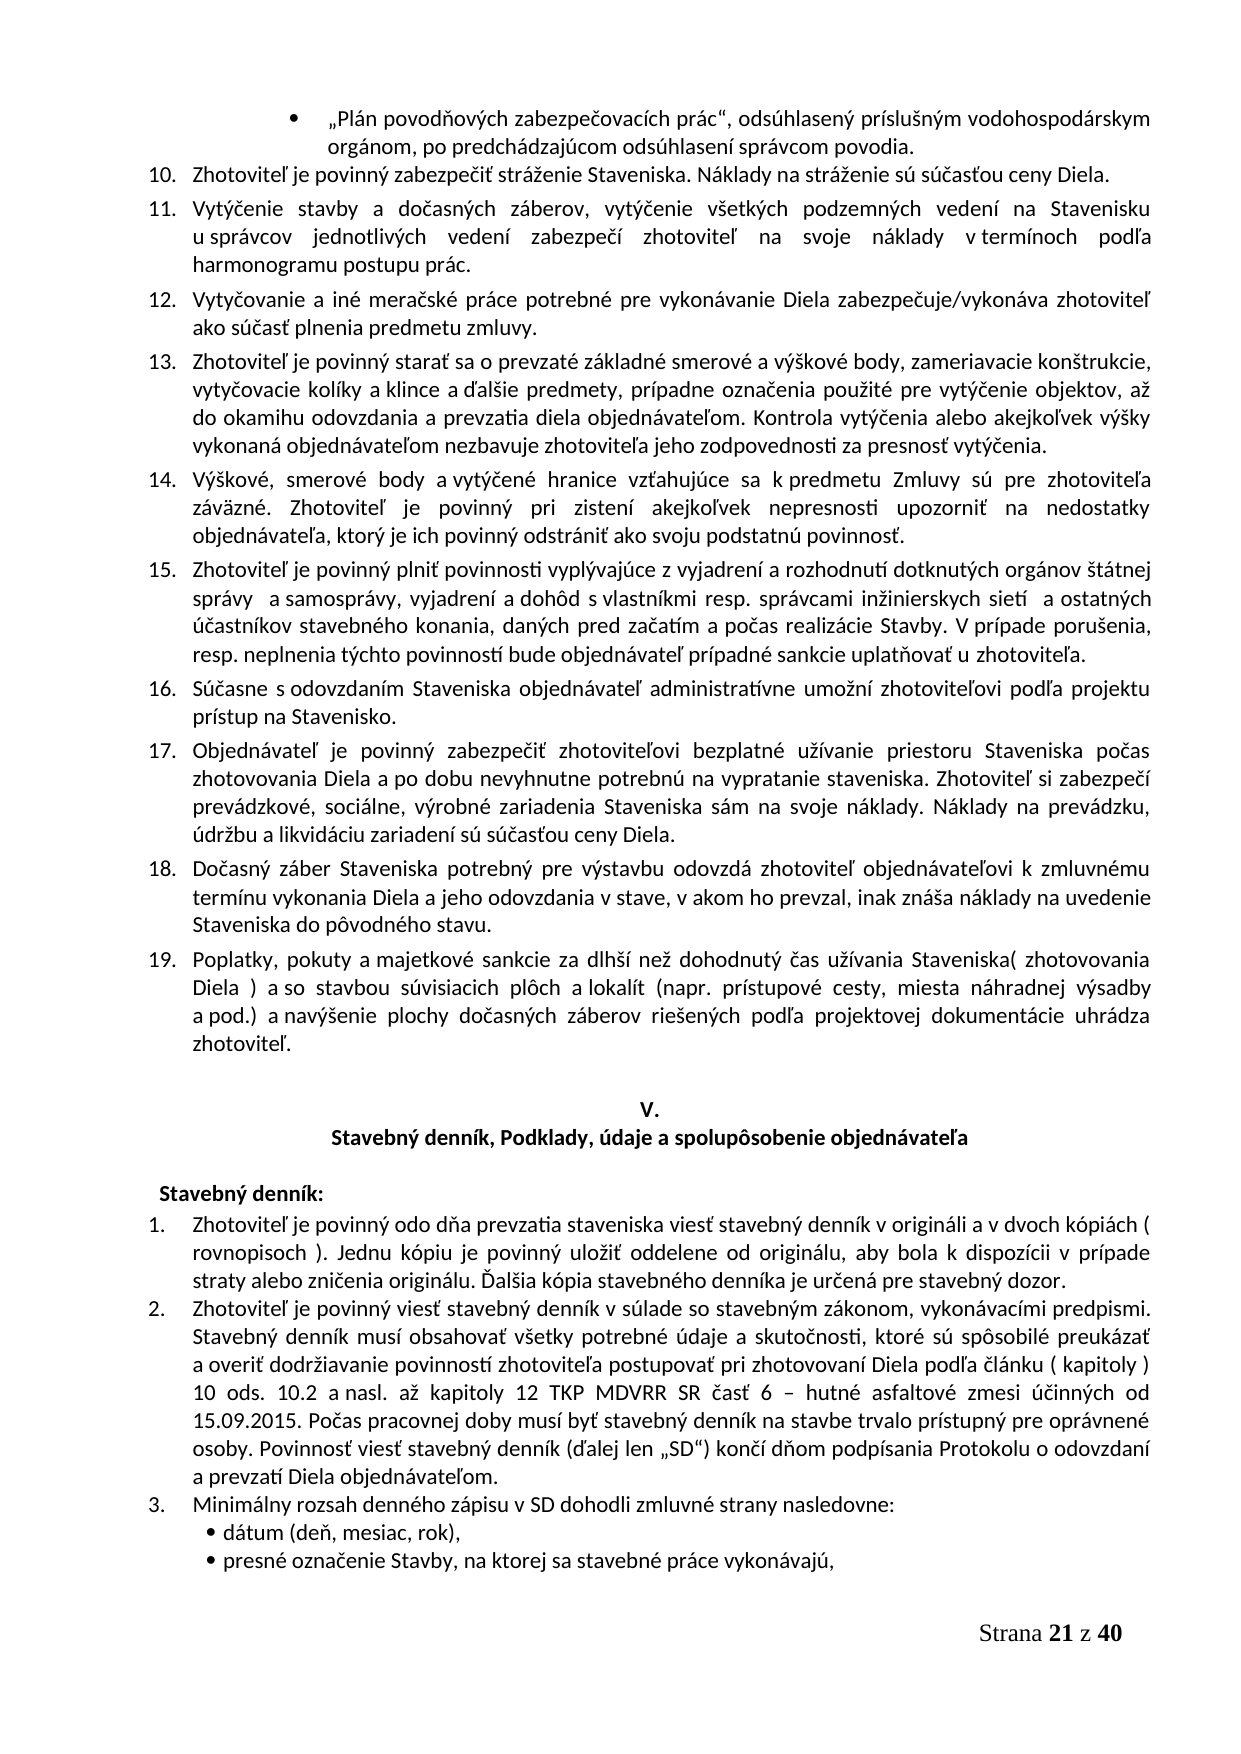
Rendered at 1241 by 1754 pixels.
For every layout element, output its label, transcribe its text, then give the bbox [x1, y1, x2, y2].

list Poplatky, pokuty a majetkové sankcie za dlhší než dohodnutý čas užívania Staveniska( zhotovovania Diela ) a so stavbou súvisiacich plôch a lokalít (napr. prístupové cesty, miesta náhradnej výsadby a pod.) a navýšenie plochy dočasných záberov riešených podľa projektovej dokumentácie uhrádza zhotoviteľ. [148, 945, 1152, 1057]
list Zhotoviteľ je povinný viesť stavebný denník v súlade so stavebným zákonom, vykonávacími predpismi. Stavebný denník musí obsahovať všetky potrebné údaje a skutočnosti, ktoré sú spôsobilé preukázať a overiť dodržiavanie povinností zhotoviteľa postupovať pri zhotovovaní Diela podľa článku ( kapitoly ) 10 ods. 10.2 a nasl. až kapitoly 12 TKP MDVRR SR časť 6 – hutné asfaltové zmesi účinných od 15.09.2015. Počas pracovnej doby musí byť stavebný denník na stavbe trvalo prístupný pre oprávnené osoby. Povinnosť viesť stavebný denník (ďalej len „SD“) končí dňom podpísania Protokolu o odovzdaní a prevzatí Diela objednávateľom. [148, 1294, 1152, 1490]
list Vytyčovanie a iné meračské práce potrebné pre vykonávanie Diela zabezpečuje/vykonáva zhotoviteľ ako súčasť plnenia predmetu zmluvy. [148, 285, 1152, 341]
list Zhotoviteľ je povinný odo dňa prevzatia staveniska viesť stavebný denník v origináli a v dvoch kópiách ( rovnopisoch ). Jednu kópiu je povinný uložiť oddelene od originálu, aby bola k dispozícii v prípade straty alebo zničenia originálu. Ďalšia kópia stavebného denníka je určená pre stavebný dozor. [148, 1210, 1152, 1294]
text Stavebný denník, Podklady, údaje a spolupôsobenie objednávateľa [148, 1123, 1152, 1151]
list Súčasne s odovzdaním Staveniska objednávateľ administratívne umožní zhotoviteľovi podľa projektu prístup na Stavenisko. [148, 674, 1152, 730]
list Výškové, smerové body a vytýčené hranice vzťahujúce sa k predmetu Zmluvy sú pre zhotoviteľa záväzné. Zhotoviteľ je povinný pri zistení akejkoľvek nepresnosti upozorniť na nedostatky objednávateľa, ktorý je ich povinný odstrániť ako svoju podstatnú povinnosť. [148, 465, 1152, 549]
list Zhotoviteľ je povinný zabezpečiť stráženie Staveniska. Náklady na stráženie sú súčasťou ceny Diela. [148, 160, 1152, 188]
text V. [148, 1095, 1152, 1123]
list Zhotoviteľ je povinný starať sa o prevzaté základné smerové a výškové body, zameriavacie konštrukcie, vytyčovacie kolíky a klince a ďalšie predmety, prípadne označenia použité pre vytýčenie objektov, až do okamihu odovzdania a prevzatia diela objednávateľom. Kontrola vytýčenia alebo akejkoľvek výšky vykonaná objednávateľom nezbavuje zhotoviteľa jeho zodpovednosti za presnosť vytýčenia. [148, 347, 1152, 459]
text Stavebný denník: [148, 1179, 1122, 1207]
list Objednávateľ je povinný zabezpečiť zhotoviteľovi bezplatné užívanie priestoru Staveniska počas zhotovovania Diela a po dobu nevyhnutne potrebnú na vypratanie staveniska. Zhotoviteľ si zabezpečí prevádzkové, sociálne, výrobné zariadenia Staveniska sám na svoje náklady. Náklady na prevádzku, údržbu a likvidáciu zariadení sú súčasťou ceny Diela. [148, 736, 1152, 848]
list presné označenie Stavby, na ktorej sa stavebné práce vykonávajú, [207, 1546, 1152, 1574]
list Zhotoviteľ je povinný plniť povinnosti vyplývajúce z vyjadrení a rozhodnutí dotknutých orgánov štátnej správy a samosprávy, vyjadrení a dohôd s vlastníkmi resp. správcami inžinierskych sietí a ostatných účastníkov stavebného konania, daných pred začatím a počas realizácie Stavby. V prípade porušenia, resp. neplnenia týchto povinností bude objednávateľ prípadné sankcie uplatňovať u zhotoviteľa. [148, 556, 1152, 668]
list Minimálny rozsah denného zápisu v SD dohodli zmluvné strany nasledovne: [148, 1490, 1152, 1518]
list dátum (deň, mesiac, rok), [207, 1518, 1152, 1546]
list Dočasný záber Staveniska potrebný pre výstavbu odovzdá zhotoviteľ objednávateľovi k zmluvnému termínu vykonania Diela a jeho odovzdania v stave, v akom ho prevzal, inak znáša náklady na uvedenie Staveniska do pôvodného stavu. [148, 854, 1152, 939]
list Vytýčenie stavby a dočasných záberov, vytýčenie všetkých podzemných vedení na Stavenisku u správcov jednotlivých vedení zabezpečí zhotoviteľ na svoje náklady v termínoch podľa harmonogramu postupu prác. [148, 194, 1152, 278]
list „Plán povodňových zabezpečovacích prác“, odsúhlasený príslušným vodohospodárskym orgánom, po predchádzajúcom odsúhlasení správcom povodia. [290, 104, 1152, 160]
